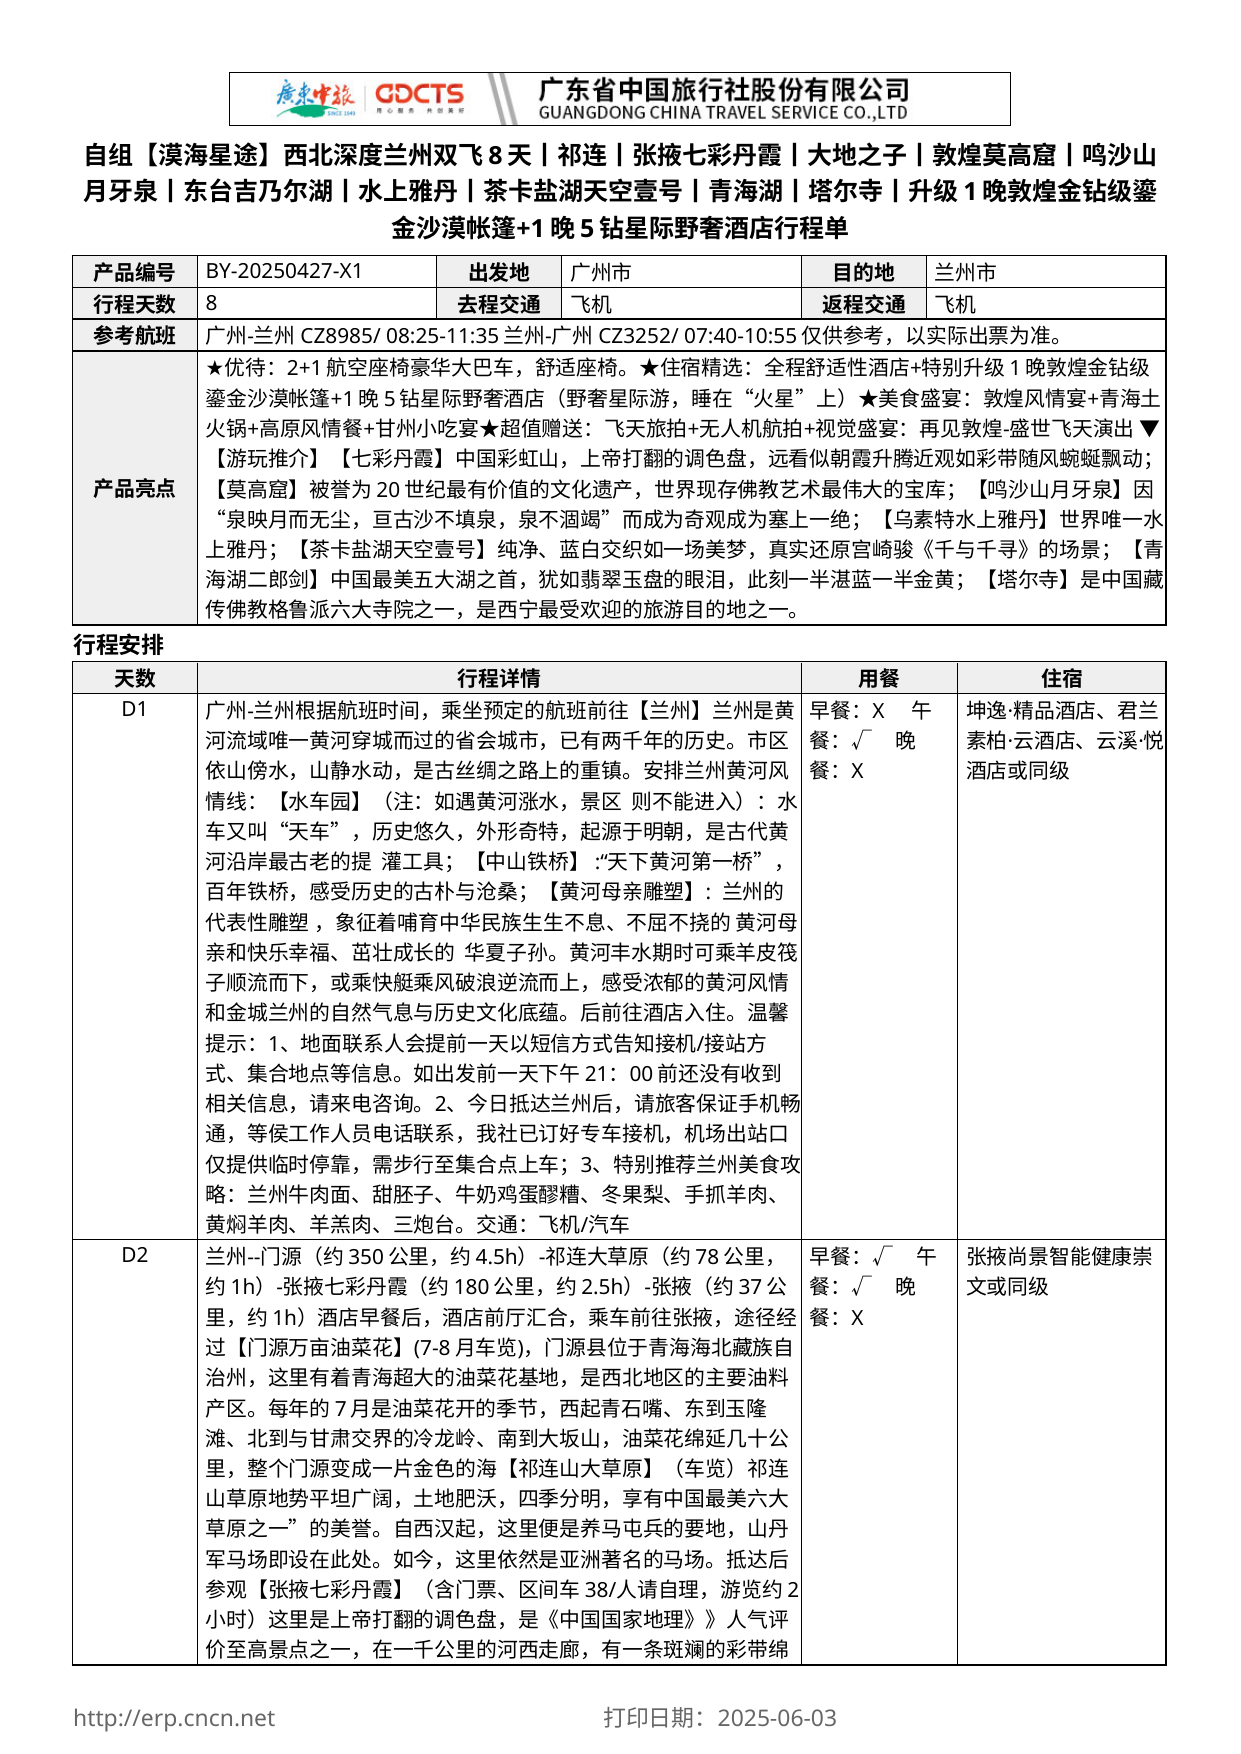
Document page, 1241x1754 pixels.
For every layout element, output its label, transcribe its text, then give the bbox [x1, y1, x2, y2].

table_cell 去程交通 [437, 288, 561, 318]
table_cell 飞机 [927, 288, 1165, 318]
table_cell 坤逸·精品酒店、君兰素柏·云酒店、云溪·悦酒店或同级 [958, 694, 1165, 1239]
table_cell 张掖尚景智能健康崇文或同级 [958, 1240, 1165, 1664]
table_cell 行程天数 [73, 288, 197, 318]
table_header 目的地 [802, 256, 926, 286]
table_cell D2 [73, 1240, 197, 1664]
picture [230, 73, 1010, 125]
table_header 产品编号 [73, 256, 197, 286]
table_cell 早餐：X 午餐：√ 晚餐：X [802, 694, 957, 1239]
table_header 兰州市 [927, 256, 1165, 286]
table_cell 返程交通 [802, 288, 926, 318]
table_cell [198, 1240, 801, 1664]
table_header 用餐 [802, 662, 957, 693]
table_cell 广州-兰州 [198, 694, 801, 1239]
table_header 住宿 [958, 662, 1165, 693]
table_header 出发地 [437, 256, 561, 286]
table_header 行程详情 [198, 662, 801, 693]
table_cell 早餐：√ 午餐：√ 晚餐：X [802, 1240, 957, 1664]
text 自组【漠海星途】西北深度兰州双飞8天丨祁连丨张掖七彩丹霞丨大地之子丨敦煌莫高窟丨鸣沙山月牙泉丨东台吉乃尔湖丨水上雅丹丨茶卡盐湖天空壹号丨青海湖丨塔尔寺丨升级1晚敦煌金钻级鎏金沙漠帐篷+1晚5钻星际野奢酒店行程单 [73, 136, 1167, 244]
table_header 天数 [73, 662, 197, 693]
table_cell 飞机 [562, 288, 801, 318]
table_cell 广州-兰州 CZ8985/ 08:25-11:35 [198, 320, 1165, 350]
text 行程安排 [73, 627, 1167, 660]
table_header BY-20250427-X1 [198, 256, 436, 286]
table_cell D1 [73, 694, 197, 1239]
table_cell ★优待：2+1航空座椅豪华大巴车，舒适座椅。 [198, 352, 1165, 624]
table_cell 产品亮点 [73, 352, 197, 624]
table_cell 8 [198, 288, 436, 318]
table_cell 参考航班 [73, 320, 197, 350]
table_header 广州市 [562, 256, 801, 286]
